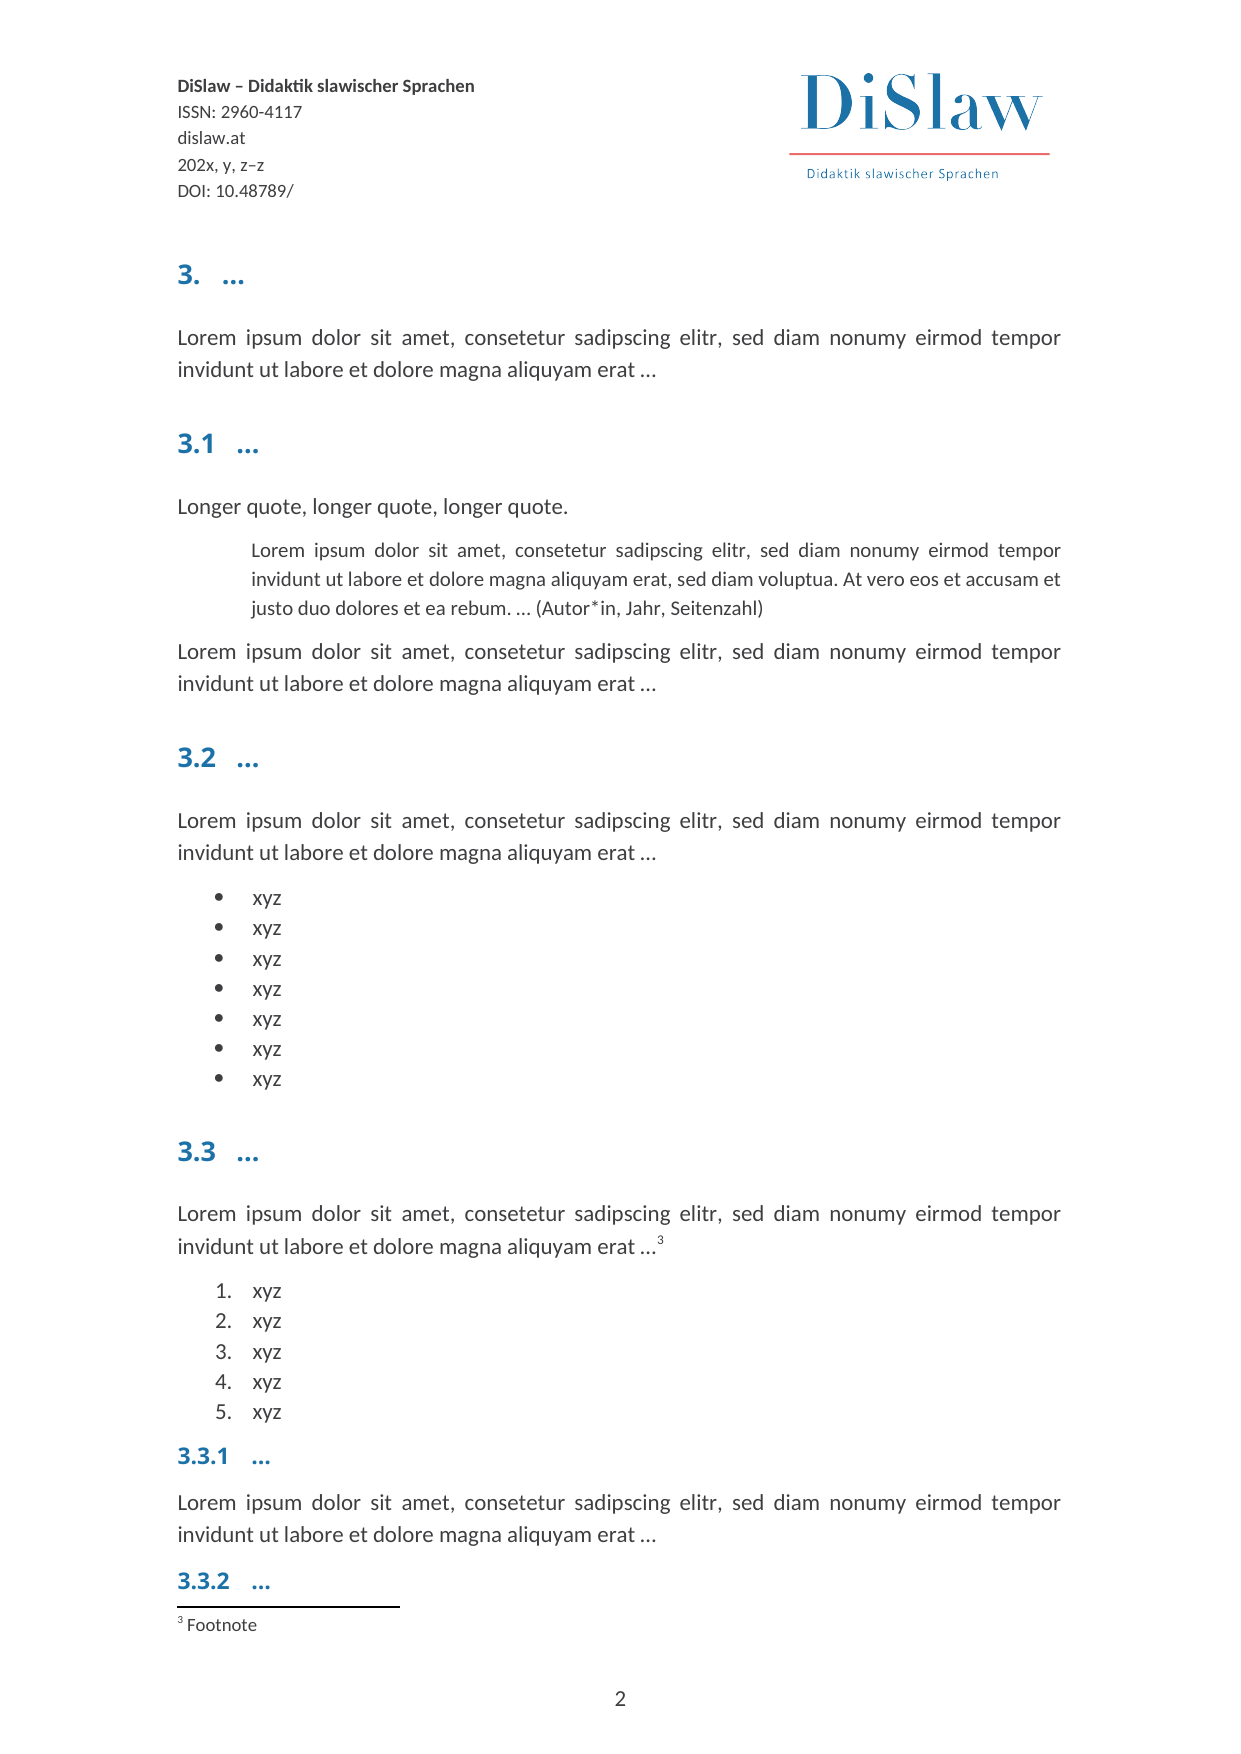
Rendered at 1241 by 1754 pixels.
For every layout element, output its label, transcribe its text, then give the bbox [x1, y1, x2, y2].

list xyz [215, 1004, 1063, 1032]
text xyz [215, 1307, 1063, 1335]
subtitle … [177, 1132, 1063, 1169]
subtitle … [177, 425, 1063, 462]
text xyz [215, 1397, 1063, 1425]
list xyz [215, 1064, 1063, 1092]
subtitle … [177, 256, 1063, 293]
list xyz [215, 974, 1063, 1002]
text Lorem ipsum dolor sit amet, consetetur sadipscing elitr, sed diam nonumy eirmod tempor invidunt ut labore et dolore magna aliquyam erat … [177, 1199, 1063, 1260]
text Lorem ipsum dolor sit amet, consetetur sadipscing elitr, sed diam nonumy eirmod tempor invidunt ut labore et dolore magna aliquyam erat … [177, 637, 1063, 697]
text Longer quote, longer quote, longer quote. [177, 492, 1063, 520]
text Lorem ipsum dolor sit amet, consetetur sadipscing elitr, sed diam nonumy eirmod tempor invidunt ut labore et dolore magna aliquyam erat … [177, 323, 1063, 383]
list xyz [215, 1034, 1063, 1062]
text Lorem ipsum dolor sit amet, consetetur sadipscing elitr, sed diam nonumy eirmod tempor invidunt ut labore et dolore magna aliquyam erat … [177, 1488, 1063, 1549]
list xyz [215, 883, 1063, 911]
text Lorem ipsum dolor sit amet, consetetur sadipscing elitr, sed diam nonumy eirmod tempor invidunt ut labore et dolore magna aliquyam erat … [177, 806, 1063, 867]
text xyz [215, 1337, 1063, 1365]
subtitle … [177, 1440, 1063, 1471]
text xyz [215, 1367, 1063, 1395]
subtitle … [177, 1565, 1063, 1597]
subtitle … [177, 739, 1063, 776]
picture [789, 73, 1050, 184]
title Lorem ipsum dolor sit amet, consetetur sadipscing elitr, sed diam nonumy eirmod tempor invidunt ut labore et dolore magna aliquyam erat, sed diam voluptua. At vero eos et accusam et justo duo dolores et ea rebum. … (Autor*in, Jahr, Seitenzahl) [251, 537, 1063, 621]
list xyz [215, 913, 1063, 941]
text xyz [215, 1276, 1063, 1304]
list xyz [215, 944, 1063, 972]
